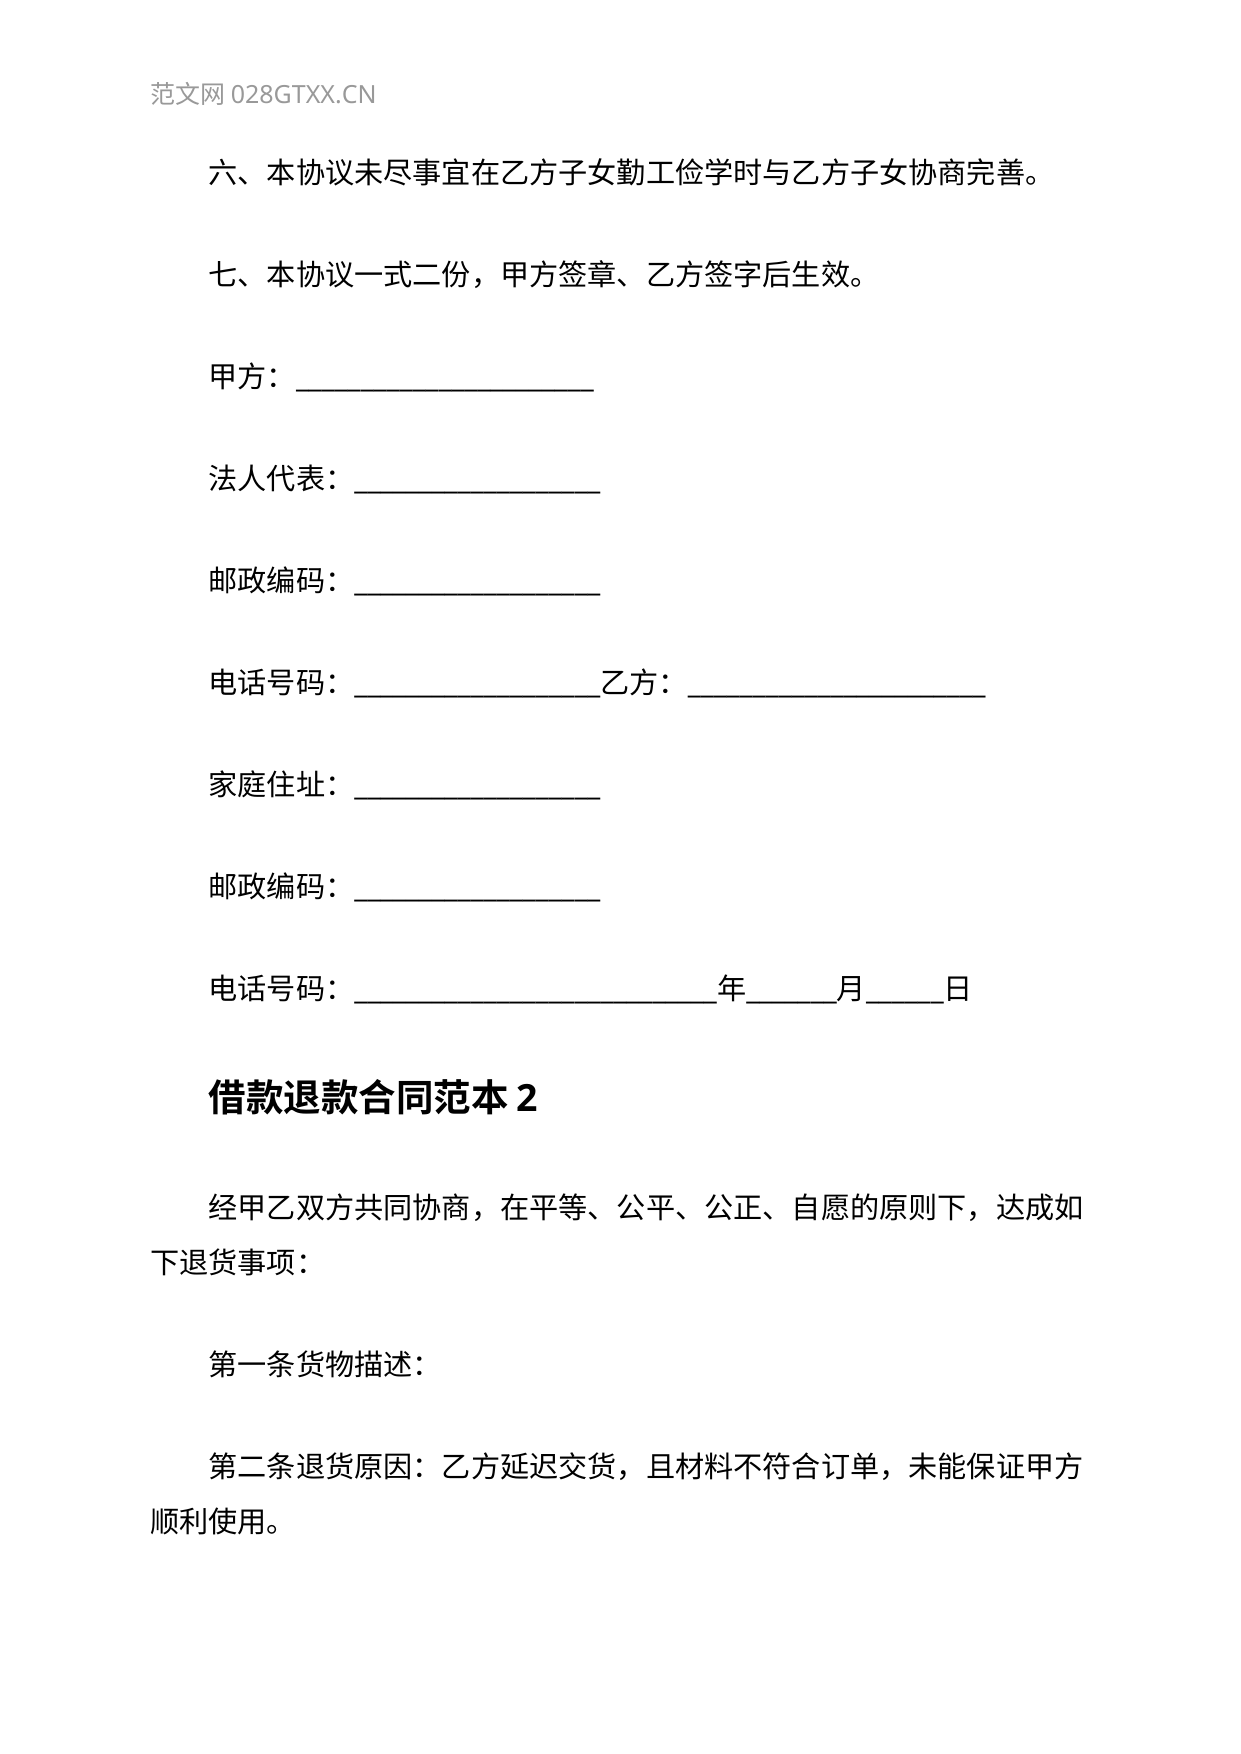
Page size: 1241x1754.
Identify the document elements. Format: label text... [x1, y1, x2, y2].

text 借款退款合同范本2 [150, 1067, 1090, 1122]
text 七、本协议一式二份，甲方签章、乙方签字后生效。 [150, 252, 1090, 294]
text 家庭住址：___________________ [150, 761, 1090, 804]
text 第二条退货原因：乙方延迟交货，且材料不符合订单，未能保证甲方顺利使用。 [150, 1443, 1090, 1541]
text 六、本协议未尽事宜在乙方子女勤工俭学时与乙方子女协商完善。 [150, 150, 1090, 192]
text 第一条货物描述： [150, 1342, 1090, 1384]
text 电话号码：___________________乙方：_______________________ [150, 659, 1090, 702]
text 经甲乙双方共同协商，在平等、公平、公正、自愿的原则下，达成如下退货事项： [150, 1185, 1090, 1282]
text 甲方：_______________________ [150, 353, 1090, 396]
text 邮政编码：___________________ [150, 557, 1090, 600]
text 邮政编码：___________________ [150, 863, 1090, 906]
text 电话号码：____________________________年_______月______日 [150, 965, 1090, 1008]
text 法人代表：___________________ [150, 456, 1090, 498]
